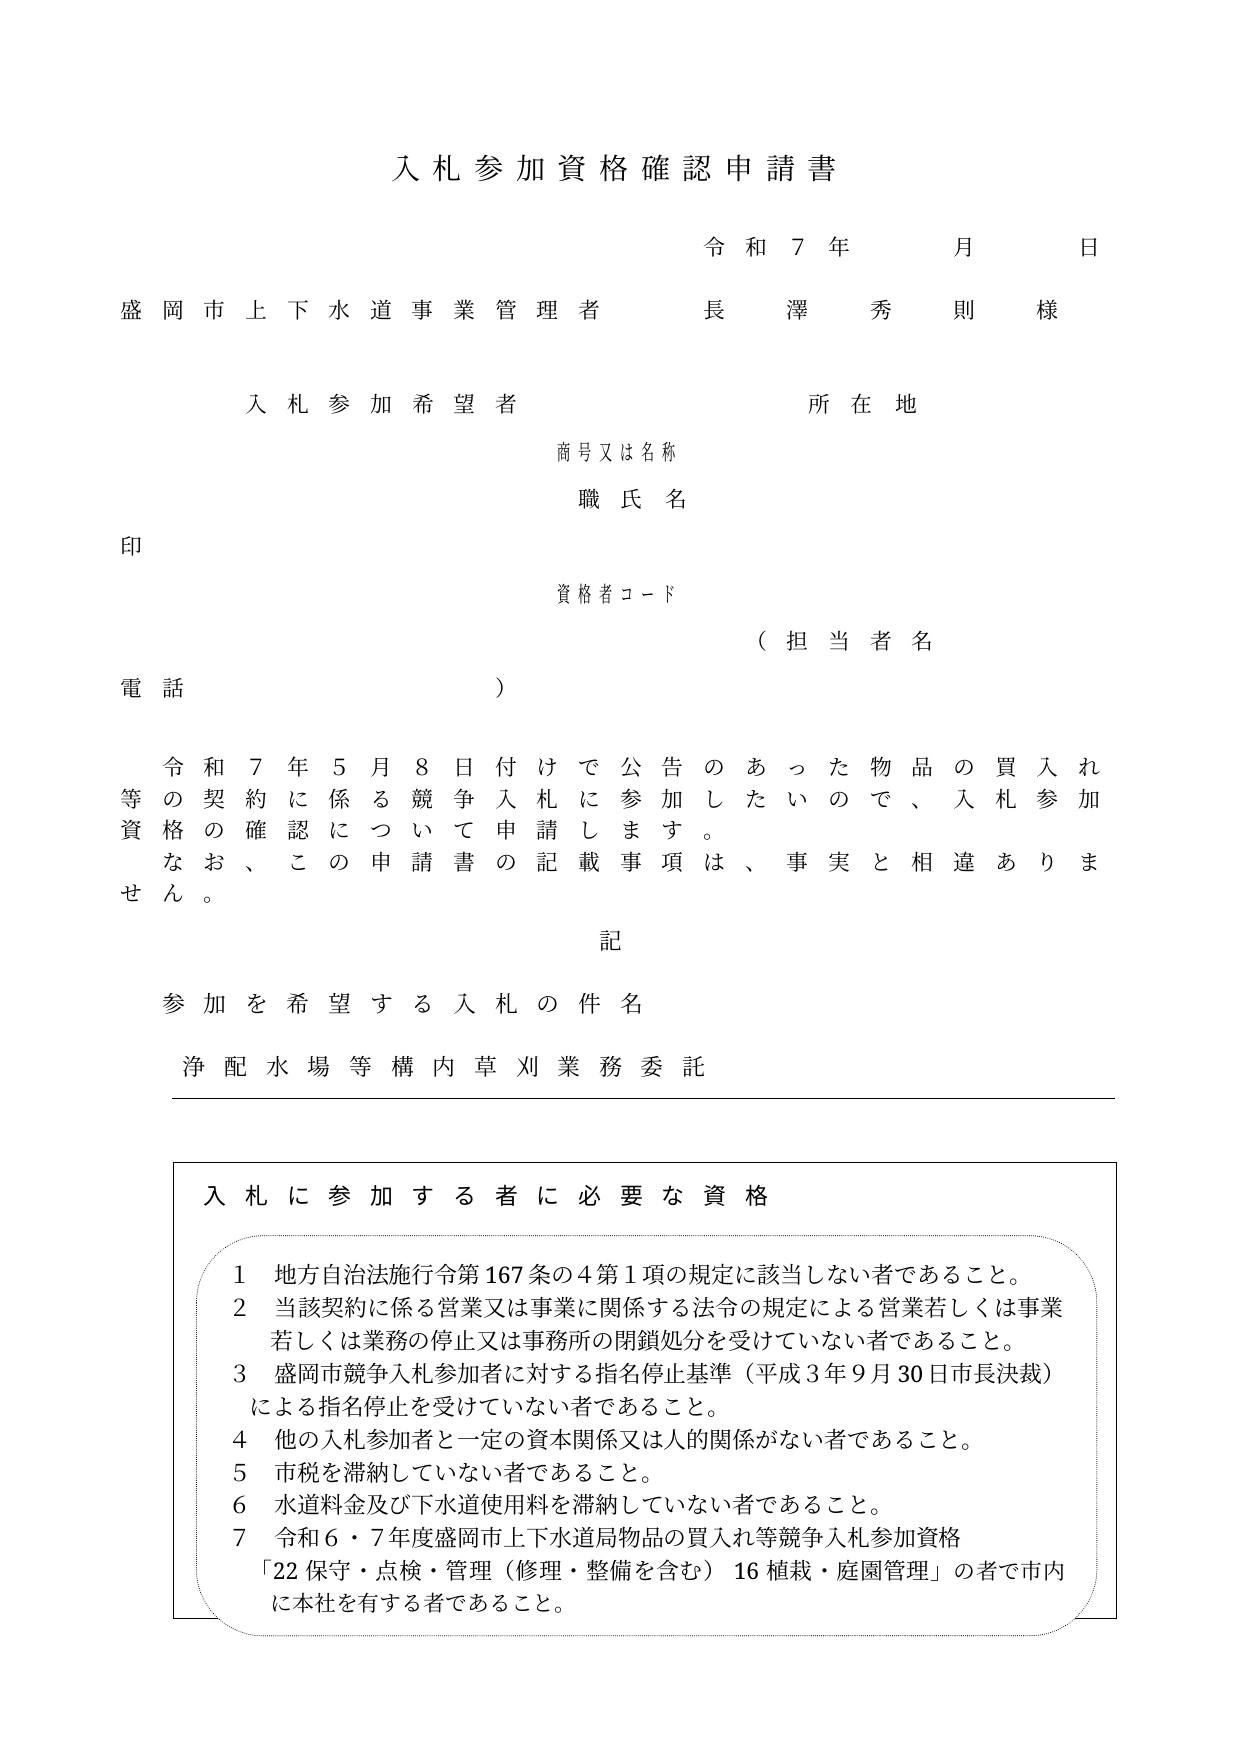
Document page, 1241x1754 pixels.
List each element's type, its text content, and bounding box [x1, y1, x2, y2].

text 商号又は名称 [120, 435, 1120, 467]
text （担当者名 電話 ） [120, 624, 1120, 703]
text 令和７年５月８日付けで公告のあった物品の買入れ等の契約に係る競争入札に参加したいので、入札参加資格の確認について申請します。 [120, 750, 1120, 845]
text 盛岡市上下水道事業管理者 長 澤 秀 則 様 [120, 293, 1120, 324]
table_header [174, 1163, 1116, 1618]
text 入札参加希望者 所在地 [120, 388, 1120, 419]
text 資格者コード [120, 577, 1120, 608]
text 職氏名 印 [120, 482, 1120, 561]
subtitle 記 [120, 908, 1120, 971]
text 令和７年 月 日 [120, 230, 1120, 261]
text なお、この申請書の記載事項は、事実と相違ありません。 [120, 845, 1120, 908]
text 参加を希望する入札の件名 [120, 971, 1120, 1034]
text 入札参加資格確認申請書 [120, 135, 1120, 198]
table_header 浄配水場等構内草刈業務委託 [172, 1034, 1115, 1097]
